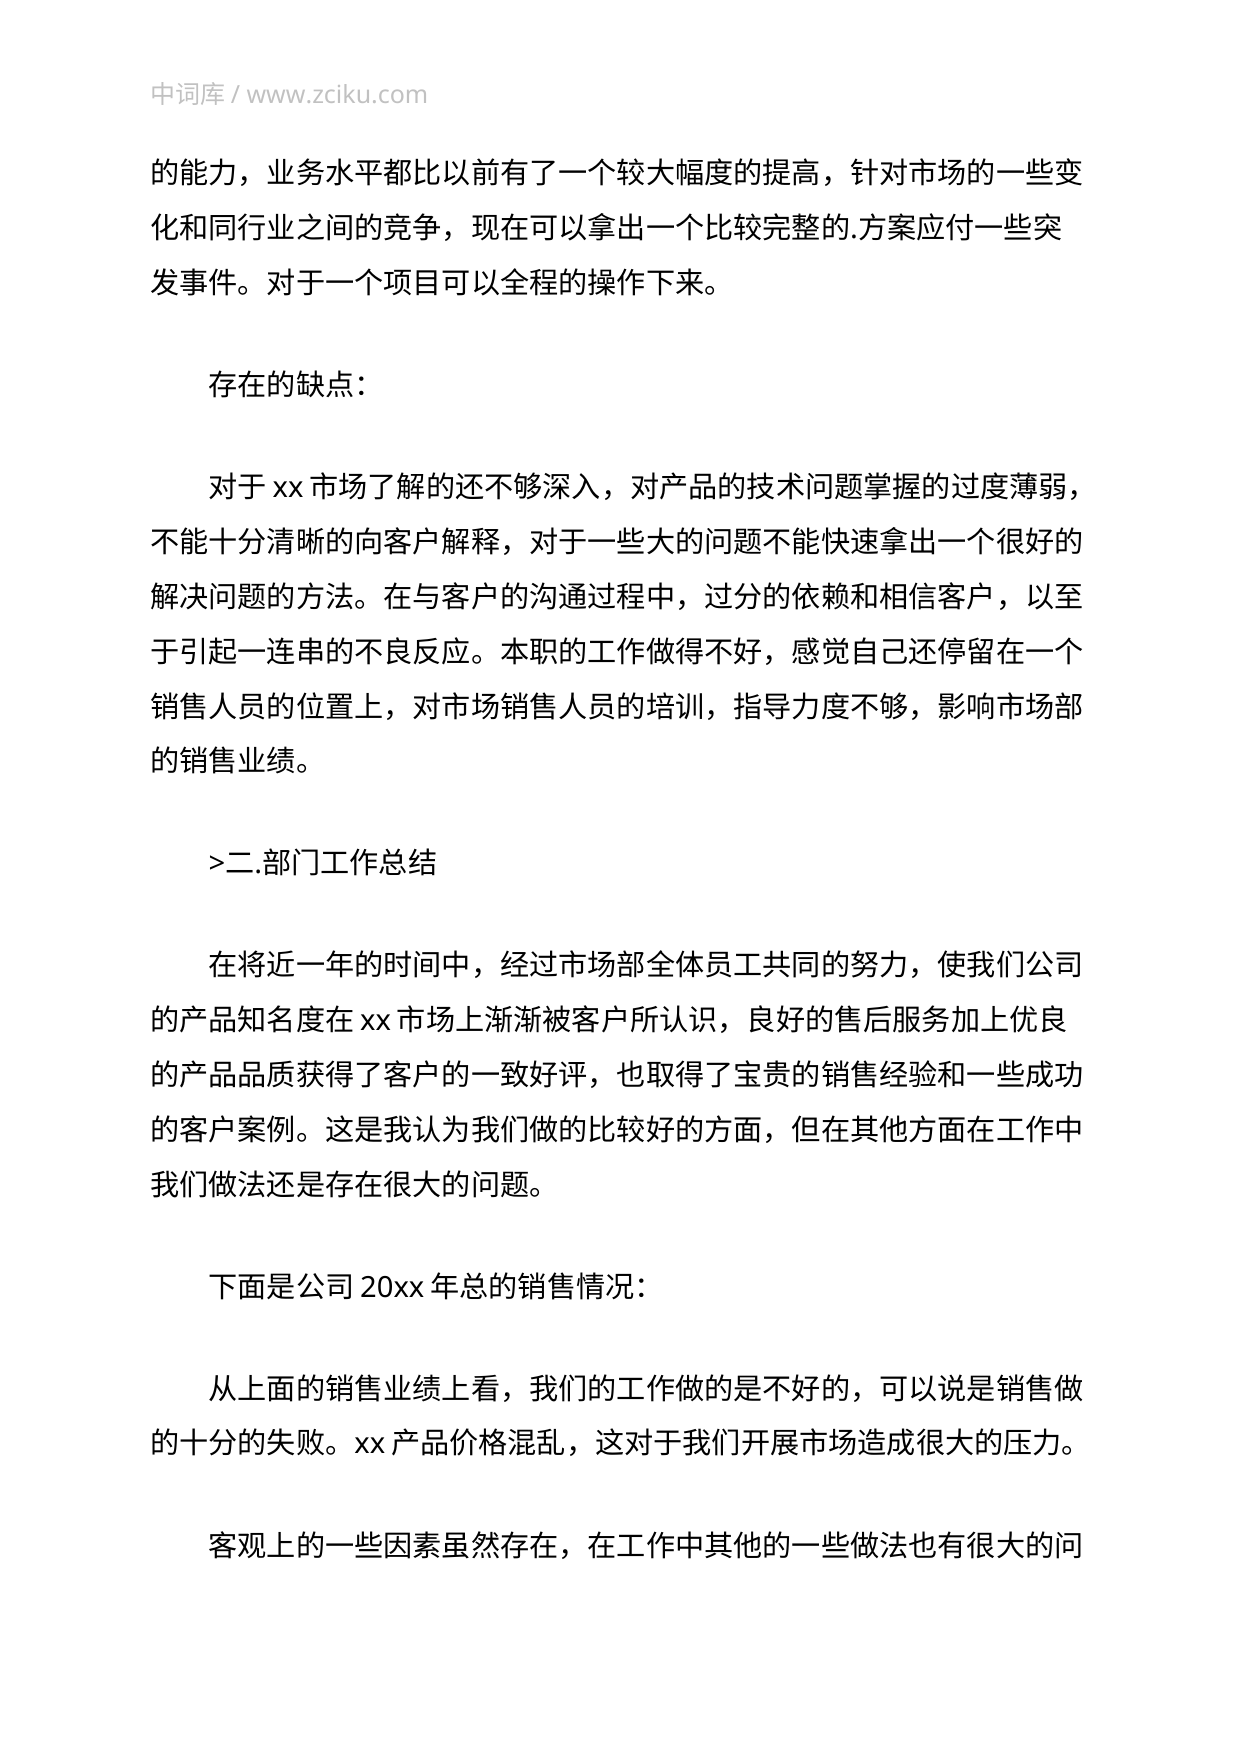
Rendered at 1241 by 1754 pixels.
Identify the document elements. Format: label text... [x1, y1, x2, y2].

text 从上面的销售业绩上看，我们的工作做的是不好的，可以说是销售做的十分的失败。xx产品价格混乱，这对于我们开展市场造成很大的压力。 [150, 1365, 1090, 1462]
text 下面是公司20xx年总的销售情况： [150, 1263, 1090, 1306]
text 对于xx市场了解的还不够深入，对产品的技术问题掌握的过度薄弱，不能十分清晰的向客户解释，对于一些大的问题不能快速拿出一个很好的解决问题的方法。在与客户的沟通过程中，过分的依赖和相信客户，以至于引起一连串的不良反应。本职的工作做得不好，感觉自己还停留在一个销售人员的位置上，对市场销售人员的培训，指导力度不够，影响市场部的销售业绩。 [150, 463, 1090, 780]
text 在将近一年的时间中，经过市场部全体员工共同的努力，使我们公司的产品知名度在xx市场上渐渐被客户所认识，良好的售后服务加上优良的产品品质获得了客户的一致好评，也取得了宝贵的销售经验和一些成功的客户案例。这是我认为我们做的比较好的方面，但在其他方面在工作中我们做法还是存在很大的问题。 [150, 942, 1090, 1204]
text >二.部门工作总结 [150, 840, 1090, 882]
text 存在的缺点： [150, 362, 1090, 404]
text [150, 150, 1090, 302]
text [150, 1522, 1090, 1564]
